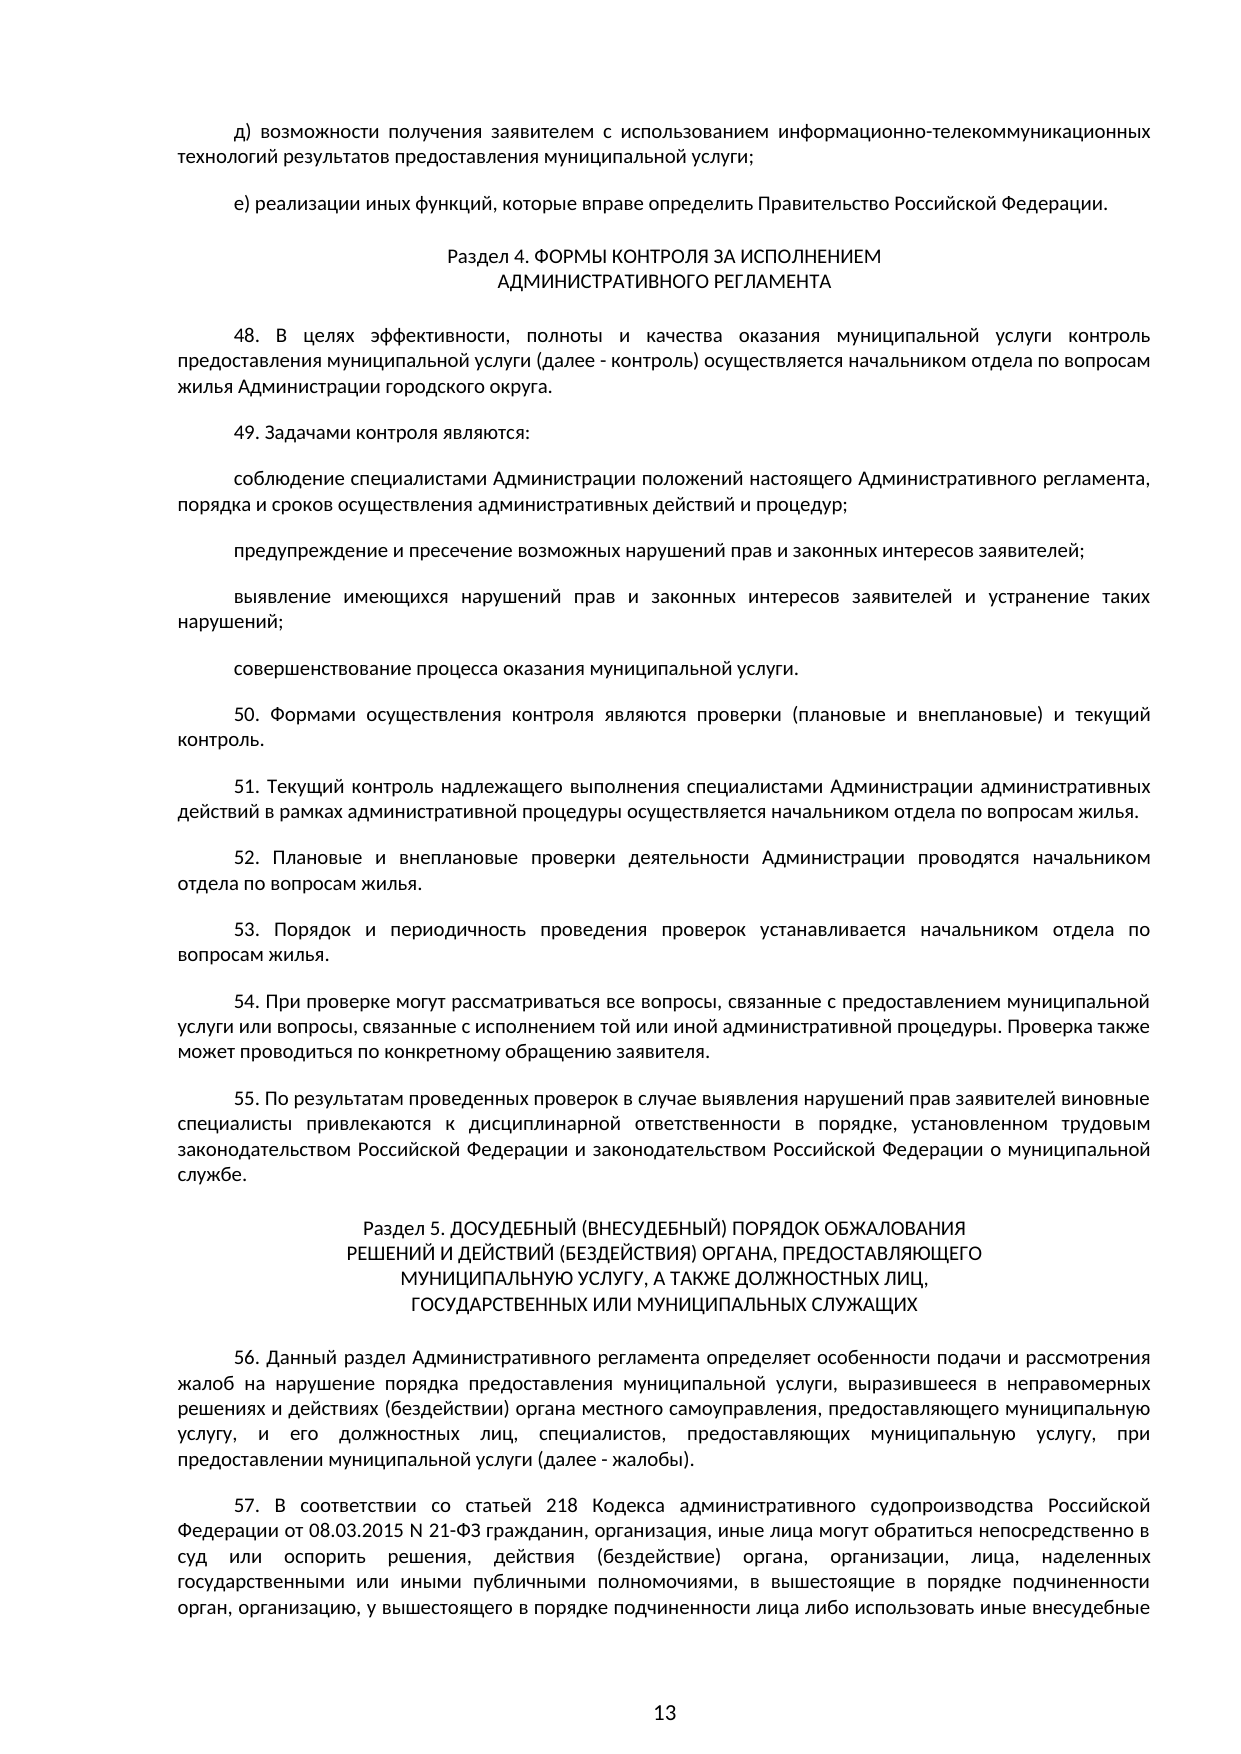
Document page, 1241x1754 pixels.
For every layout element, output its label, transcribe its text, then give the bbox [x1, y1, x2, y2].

text 52. Плановые и внеплановые проверки деятельности Администрации проводятся начальником отдела по вопросам жилья. [177, 844, 1152, 895]
text 50. Формами осуществления контроля являются проверки (плановые и внеплановые) и текущий контроль. [177, 701, 1152, 752]
text 54. При проверке могут рассматриваться все вопросы, связанные с предоставлением муниципальной услуги или вопросы, связанные с исполнением той или иной административной процедуры. Проверка также может проводиться по конкретному обращению заявителя. [177, 988, 1152, 1064]
text предупреждение и пресечение возможных нарушений прав и законных интересов заявителей; [177, 537, 1152, 562]
text 55. По результатам проведенных проверок в случае выявления нарушений прав заявителей виновные специалисты привлекаются к дисциплинарной ответственности в порядке, установленном трудовым законодательством Российской Федерации и законодательством Российской Федерации о муниципальной службе. [177, 1085, 1152, 1187]
text 49. Задачами контроля являются: [177, 419, 1152, 444]
text совершенствование процесса оказания муниципальной услуги. [177, 655, 1152, 680]
text д) возможности получения заявителем с использованием информационно-телекоммуникационных технологий результатов предоставления муниципальной услуги; [177, 118, 1152, 169]
text МУНИЦИПАЛЬНУЮ УСЛУГУ, А ТАКЖЕ ДОЛЖНОСТНЫХ ЛИЦ, [177, 1266, 1152, 1291]
text ГОСУДАРСТВЕННЫХ ИЛИ МУНИЦИПАЛЬНЫХ СЛУЖАЩИХ [177, 1291, 1152, 1316]
text АДМИНИСТРАТИВНОГО РЕГЛАМЕНТА [177, 269, 1152, 294]
text 48. В целях эффективности, полноты и качества оказания муниципальной услуги контроль предоставления муниципальной услуги (далее - контроль) осуществляется начальником отдела по вопросам жилья Администрации городского округа. [177, 322, 1152, 398]
text 56. Данный раздел Административного регламента определяет особенности подачи и рассмотрения жалоб на нарушение порядка предоставления муниципальной услуги, выразившееся в неправомерных решениях и действиях (бездействии) органа местного самоуправления, предоставляющего муниципальную услугу, и его должностных лиц, специалистов, предоставляющих муниципальную услугу, при предоставлении муниципальной услуги (далее - жалобы). [177, 1344, 1152, 1471]
text е) реализации иных функций, которые вправе определить Правительство Российской Федерации. [177, 190, 1152, 215]
text 53. Порядок и периодичность проведения проверок устанавливается начальником отдела по вопросам жилья. [177, 916, 1152, 967]
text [177, 1492, 1152, 1619]
text 51. Текущий контроль надлежащего выполнения специалистами Администрации административных действий в рамках административной процедуры осуществляется начальником отдела по вопросам жилья. [177, 773, 1152, 824]
text соблюдение специалистами Администрации положений настоящего Административного регламента, порядка и сроков осуществления административных действий и процедур; [177, 465, 1152, 516]
text Раздел 4. ФОРМЫ КОНТРОЛЯ ЗА ИСПОЛНЕНИЕМ [177, 243, 1152, 269]
text РЕШЕНИЙ И ДЕЙСТВИЙ (БЕЗДЕЙСТВИЯ) ОРГАНА, ПРЕДОСТАВЛЯЮЩЕГО [177, 1240, 1152, 1266]
text Раздел 5. ДОСУДЕБНЫЙ (ВНЕСУДЕБНЫЙ) ПОРЯДОК ОБЖАЛОВАНИЯ [177, 1215, 1152, 1240]
text выявление имеющихся нарушений прав и законных интересов заявителей и устранение таких нарушений; [177, 583, 1152, 634]
